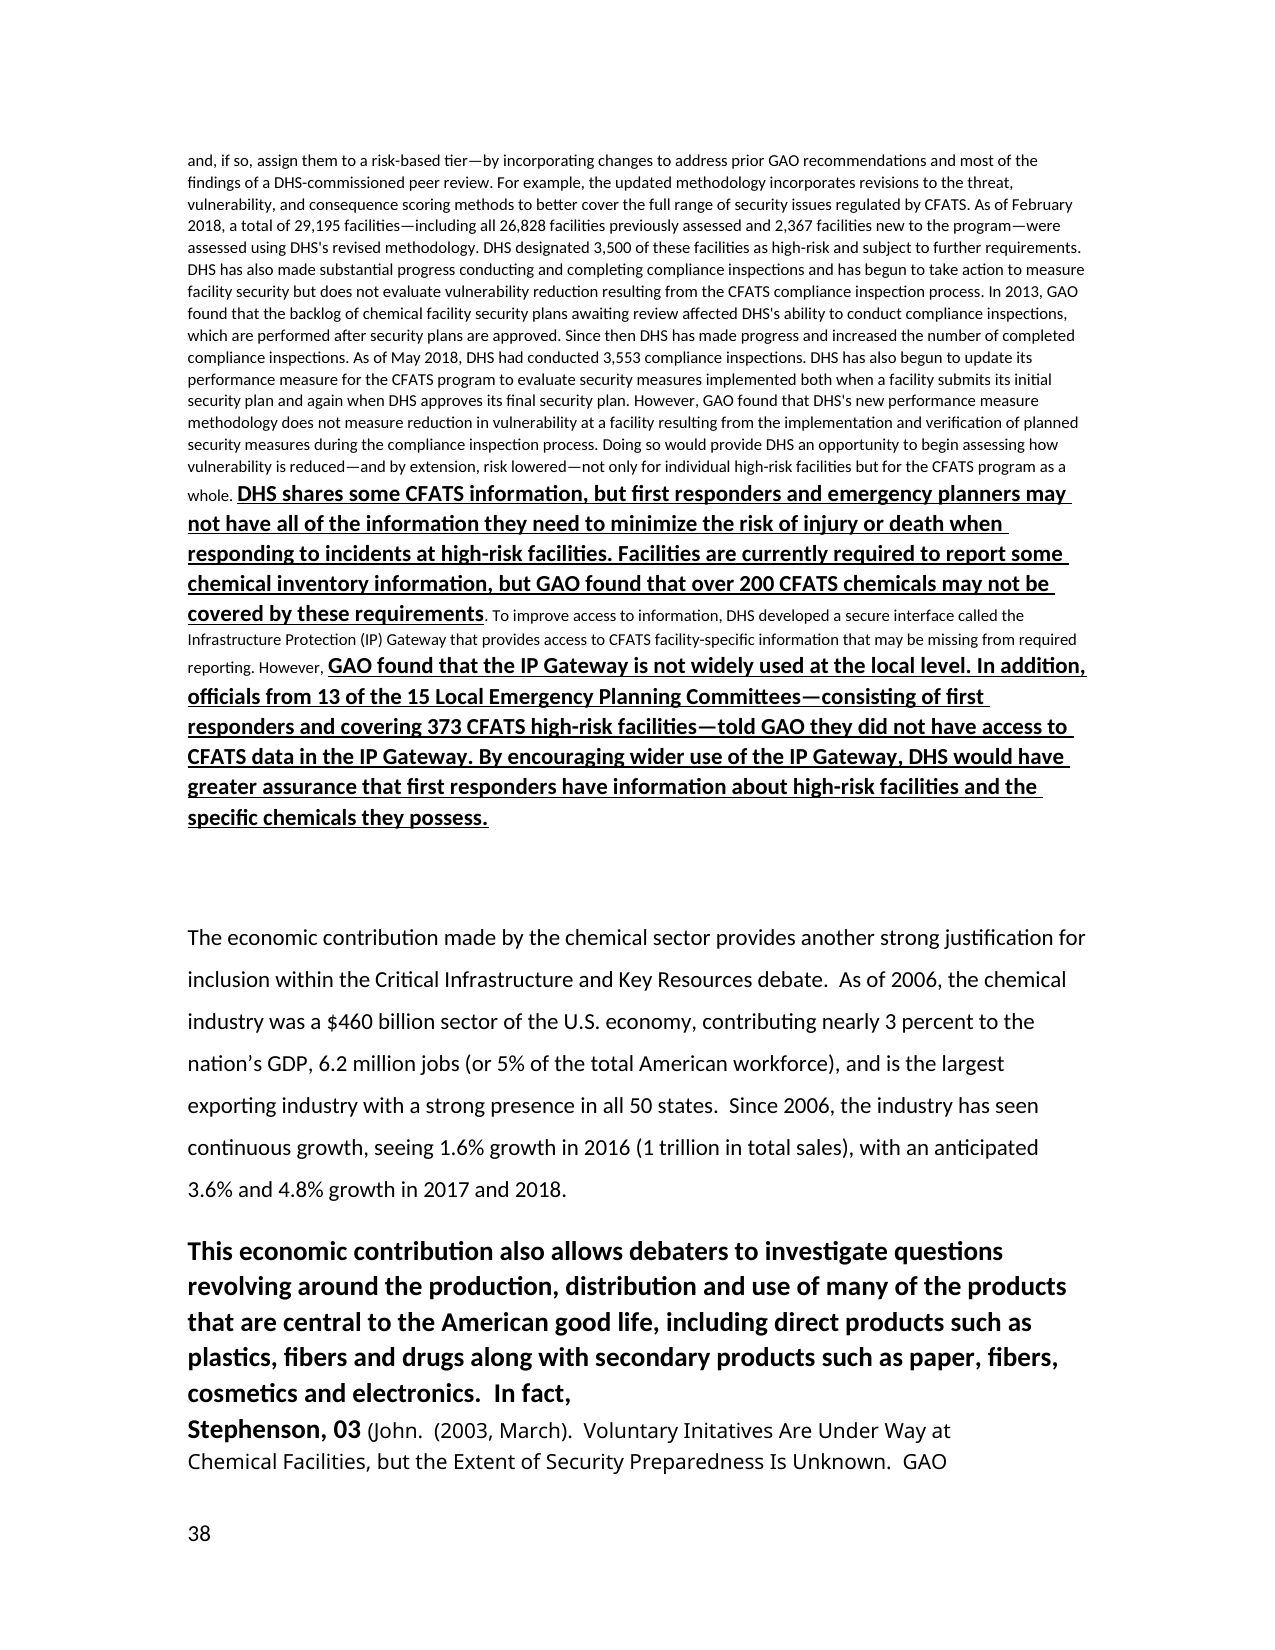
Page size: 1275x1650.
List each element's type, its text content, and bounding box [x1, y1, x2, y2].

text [187, 1412, 1012, 1475]
subtitle This economic contribution also allows debaters to investigate questions revolving around the production, distribution and use of many of the products that are central to the American good life, including direct products such as plastics, fibers and drugs along with secondary products such as paper, fibers, cosmetics and electronics. In fact, [187, 1234, 1087, 1409]
text The economic contribution made by the chemical sector provides another strong justification for inclusion within the Critical Infrastructure and Key Resources debate. As of 2006, the chemical industry was a $460 billion sector of the U.S. economy, contributing nearly 3 percent to the nation’s GDP, 6.2 million jobs (or 5% of the total American workforce), and is the largest exporting industry with a strong presence in all 50 states. Since 2006, the industry has seen continuous growth, seeing 1.6% growth in 2016 (1 trillion in total sales), with an anticipated 3.6% and 4.8% growth in 2017 and 2018. [187, 923, 1087, 1203]
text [187, 150, 1087, 831]
